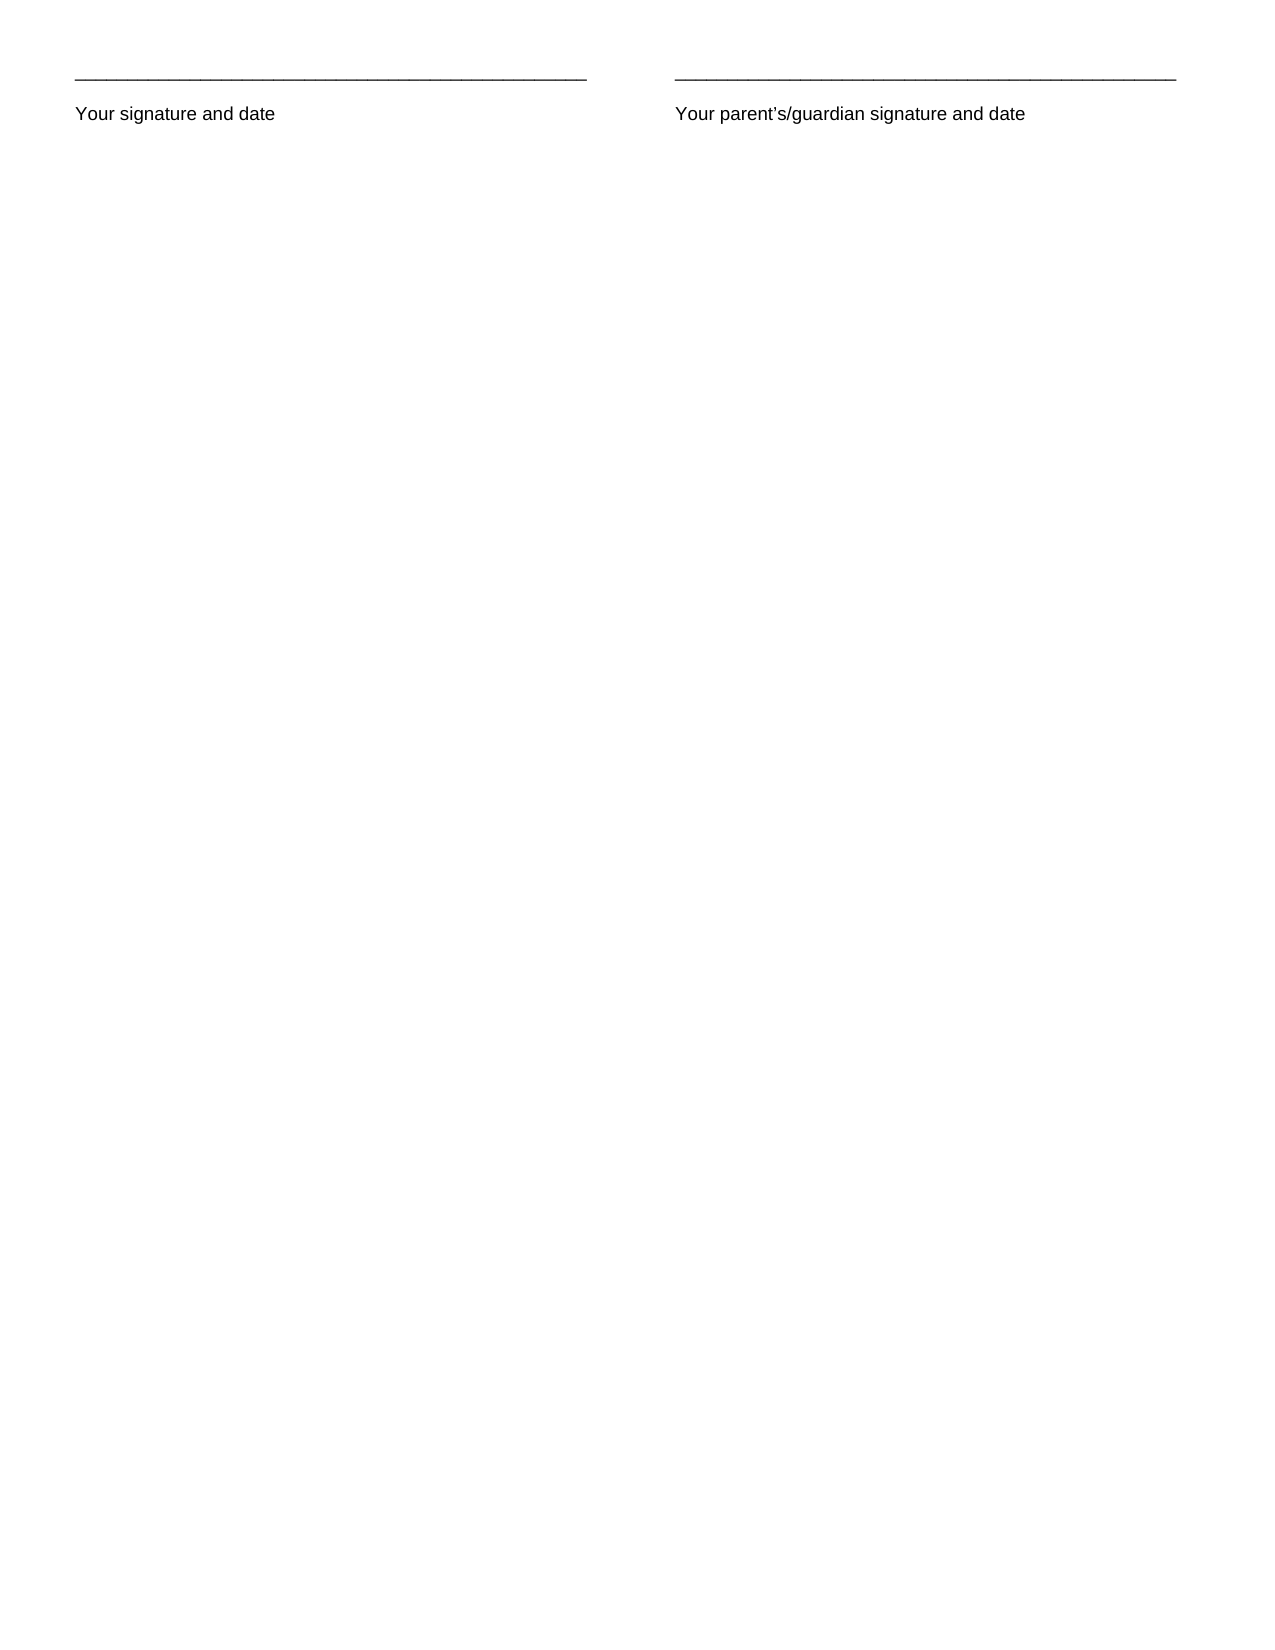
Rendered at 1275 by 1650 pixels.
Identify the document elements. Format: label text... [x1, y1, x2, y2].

text _________________________________________________ ________________________________________________ [75, 60, 1200, 82]
text Your signature and date Your parent’s/guardian signature and date [75, 102, 1200, 124]
